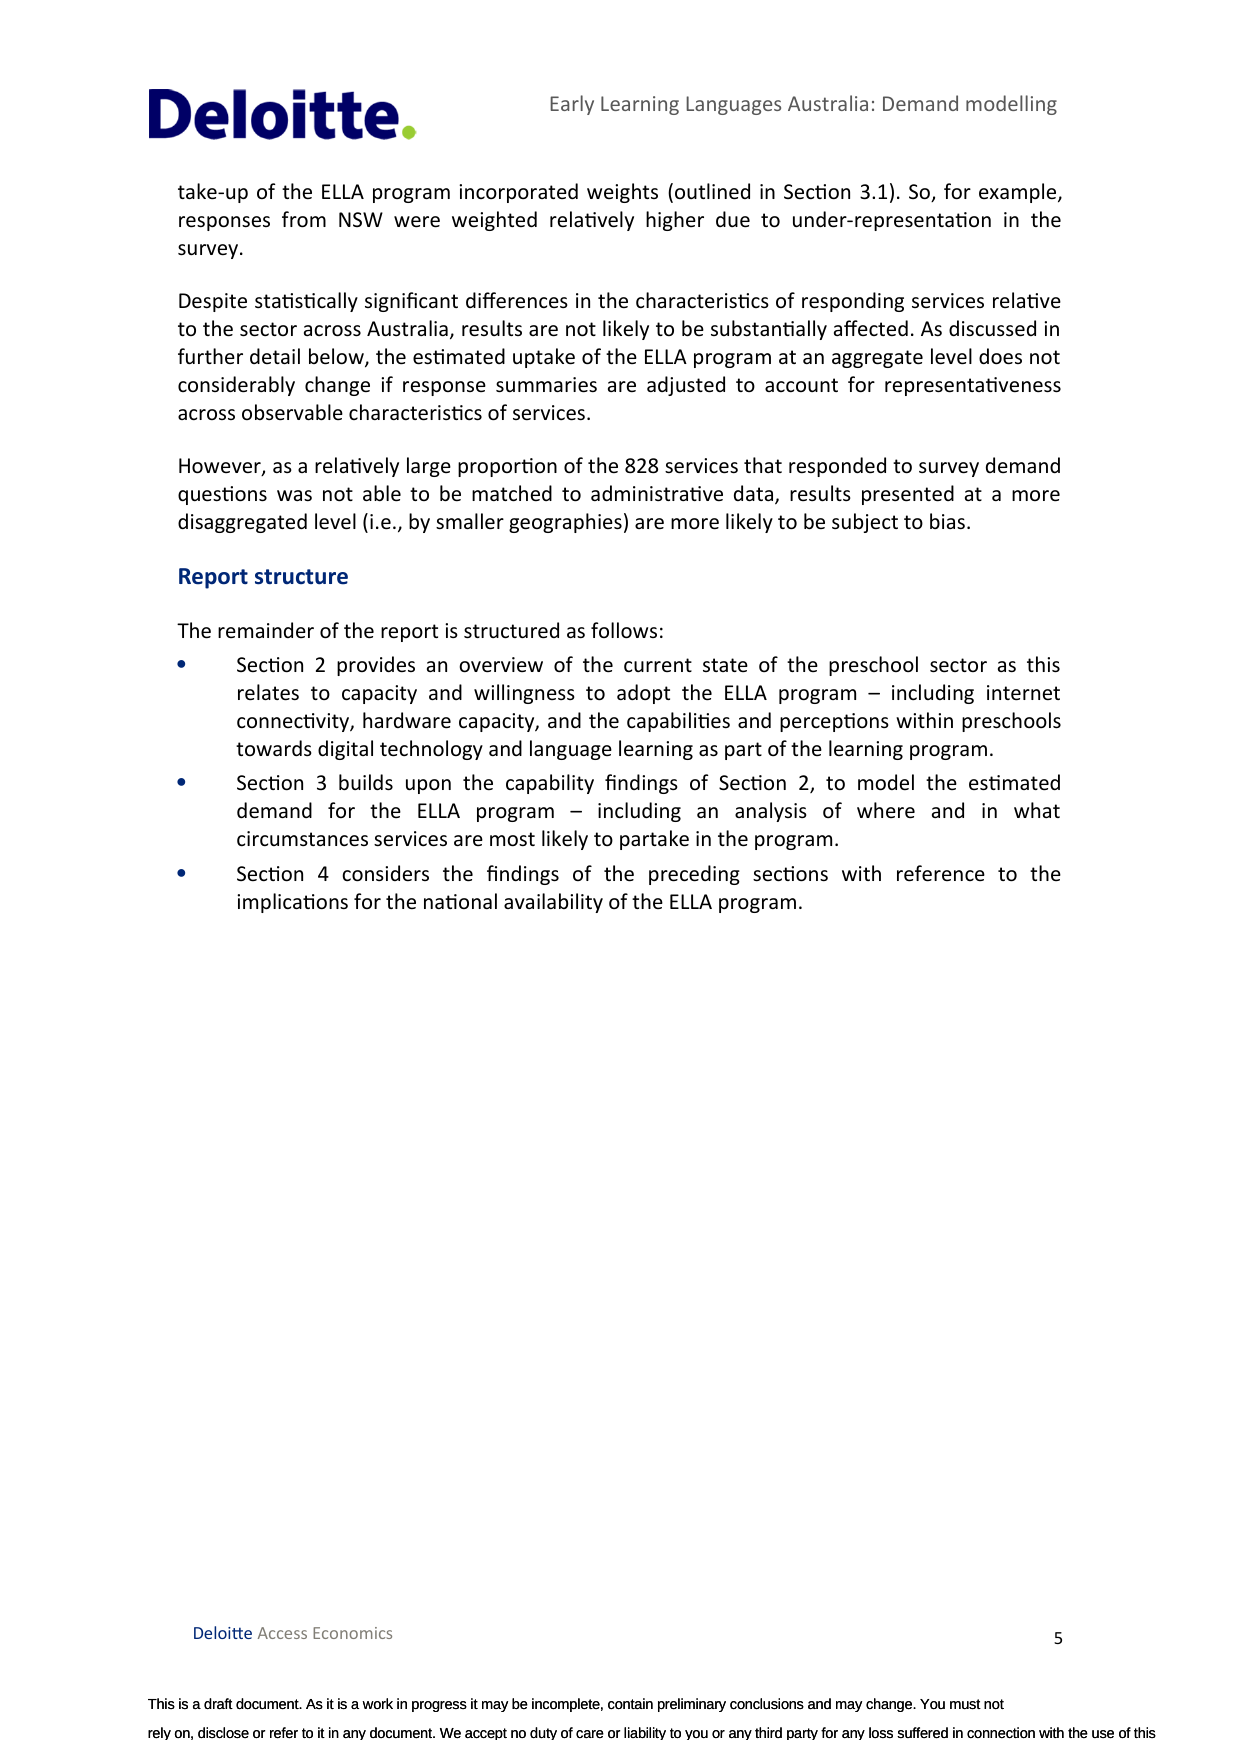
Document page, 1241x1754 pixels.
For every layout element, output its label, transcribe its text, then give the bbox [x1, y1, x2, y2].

text Section 2 provides an overview of the current state of the preschool sector as this relates to capacity and willingness to adopt the ELLA program – including internet connectivity, hardware capacity, and the capabilities and perceptions within preschools towards digital technology and language learning as part of the learning program. [177, 650, 1063, 762]
picture [148, 89, 417, 140]
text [177, 177, 1063, 261]
text The remainder of the report is structured as follows: [177, 616, 1063, 644]
text However, as a relatively large proportion of the 828 services that responded to survey demand questions was not able to be matched to administrative data, results presented at a more disaggregated level (i.e., by smaller geographies) are more likely to be subject to bias. [177, 451, 1063, 535]
text Report structure [177, 560, 1063, 591]
text Section 4 considers the findings of the preceding sections with reference to the implications for the national availability of the ELLA program. [177, 859, 1063, 915]
text Section 3 builds upon the capability findings of Section 2, to model the estimated demand for the ELLA program – including an analysis of where and in what circumstances services are most likely to partake in the program. [177, 768, 1063, 853]
text Despite statistically significant differences in the characteristics of responding services relative to the sector across Australia, results are not likely to be substantially affected. As discussed in further detail below, the estimated uptake of the ELLA program at an aggregate level does not considerably change if response summaries are adjusted to account for representativeness across observable characteristics of services. [177, 286, 1063, 426]
